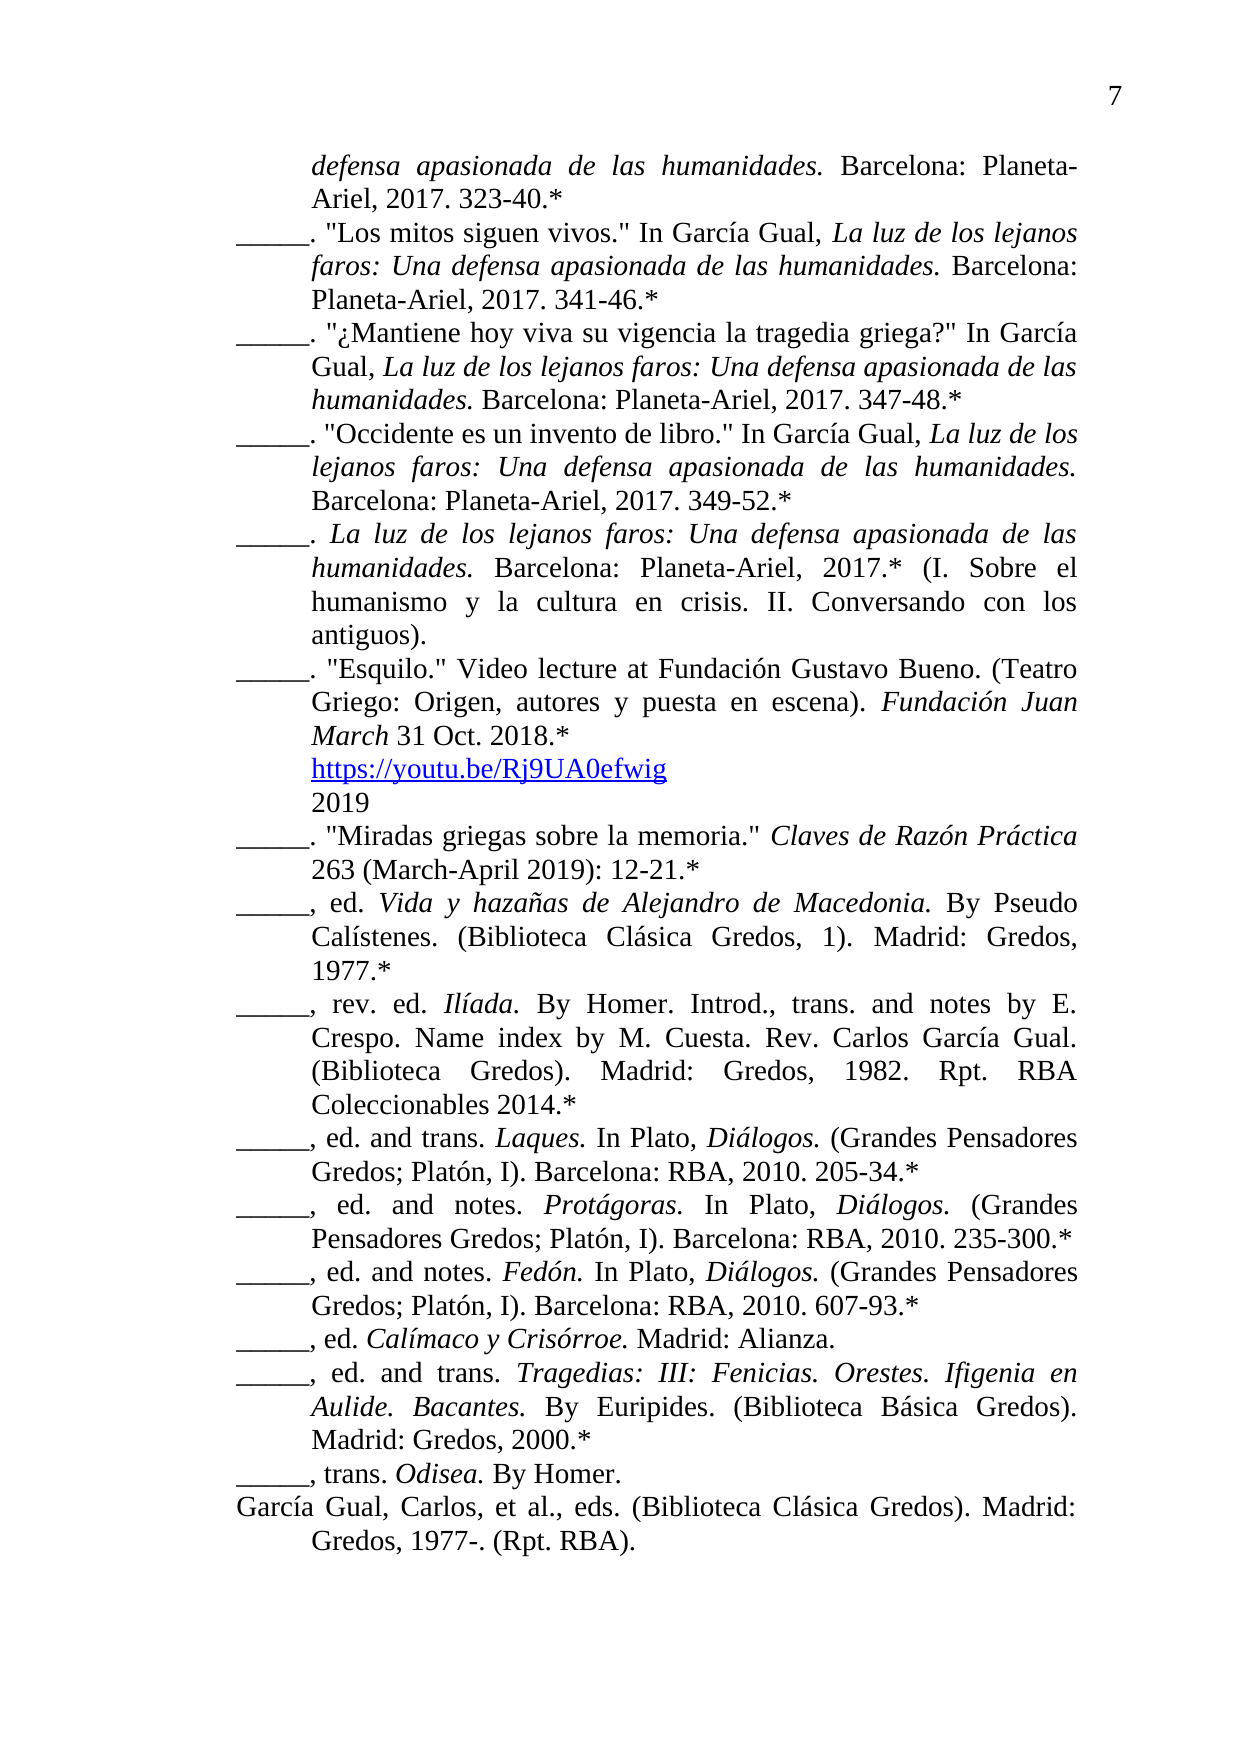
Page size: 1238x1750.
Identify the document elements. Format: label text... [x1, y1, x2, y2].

text 2019 [236, 785, 1078, 818]
text _____, ed. and trans. Tragedias: III: Fenicias. Orestes. Ifigenia en Aulide. Bacantes. By Euripides. (Biblioteca Básica Gredos). Madrid: Gredos, 2000.* [236, 1355, 1078, 1456]
text García Gual, Carlos, et al., eds. (Biblioteca Clásica Gredos). Madrid: Gredos, 1977-. (Rpt. RBA). [236, 1489, 1078, 1556]
text _____, rev. ed. Ilíada. By Homer. Introd., trans. and notes by E. Crespo. Name index by M. Cuesta. Rev. Carlos García Gual. (Biblioteca Gredos). Madrid: Gredos, 1982. Rpt. RBA Coleccionables 2014.* [236, 986, 1078, 1120]
text _____, ed. and notes. Fedón. In Plato, Diálogos. (Grandes Pensadores Gredos; Platón, I). Barcelona: RBA, 2010. 607-93.* [236, 1254, 1078, 1322]
text _____. "Miradas griegas sobre la memoria." Claves de Razón Práctica 263 (March-April 2019): 12-21.* [236, 818, 1078, 886]
text _____. "¿Mantiene hoy viva su vigencia la tragedia griega?" In García Gual, La luz de los lejanos faros: Una defensa apasionada de las humanidades. Barcelona: Planeta-Ariel, 2017. 347-48.* [236, 315, 1078, 416]
text _____, ed. and notes. Protágoras. In Plato, Diálogos. (Grandes Pensadores Gredos; Platón, I). Barcelona: RBA, 2010. 235-300.* [236, 1187, 1078, 1254]
text _____, trans. Odisea. By Homer. [236, 1456, 1078, 1489]
text _____, ed. and trans. Laques. In Plato, Diálogos. (Grandes Pensadores Gredos; Platón, I). Barcelona: RBA, 2010. 205-34.* [236, 1120, 1078, 1187]
text _____. "Los mitos siguen vivos." In García Gual, La luz de los lejanos faros: Una defensa apasionada de las humanidades. Barcelona: Planeta-Ariel, 2017. 341-46.* [236, 215, 1078, 315]
text _____. "Occidente es un invento de libro." In García Gual, La luz de los lejanos faros: Una defensa apasionada de las humanidades. Barcelona: Planeta-Ariel, 2017. 349-52.* [236, 416, 1078, 517]
text _____. "Esquilo." Video lecture at Fundación Gustavo Bueno. (Teatro Griego: Origen, autores y puesta en escena). Fundación Juan March 31 Oct. 2018.* [236, 651, 1078, 751]
text _____. La luz de los lejanos faros: Una defensa apasionada de las humanidades. Barcelona: Planeta-Ariel, 2017.* (I. Sobre el humanismo y la cultura en crisis. II. Conversando con los antiguos). [236, 517, 1078, 651]
text https://youtu.be/Rj9UA0efwig [236, 751, 1078, 785]
text _____, ed. Vida y hazañas de Alejandro de Macedonia. By Pseudo Calístenes. (Biblioteca Clásica Gredos, 1). Madrid: Gredos, 1977.* [236, 886, 1078, 986]
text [236, 148, 1078, 215]
text _____, ed. Calímaco y Crisórroe. Madrid: Alianza. [236, 1322, 1078, 1355]
